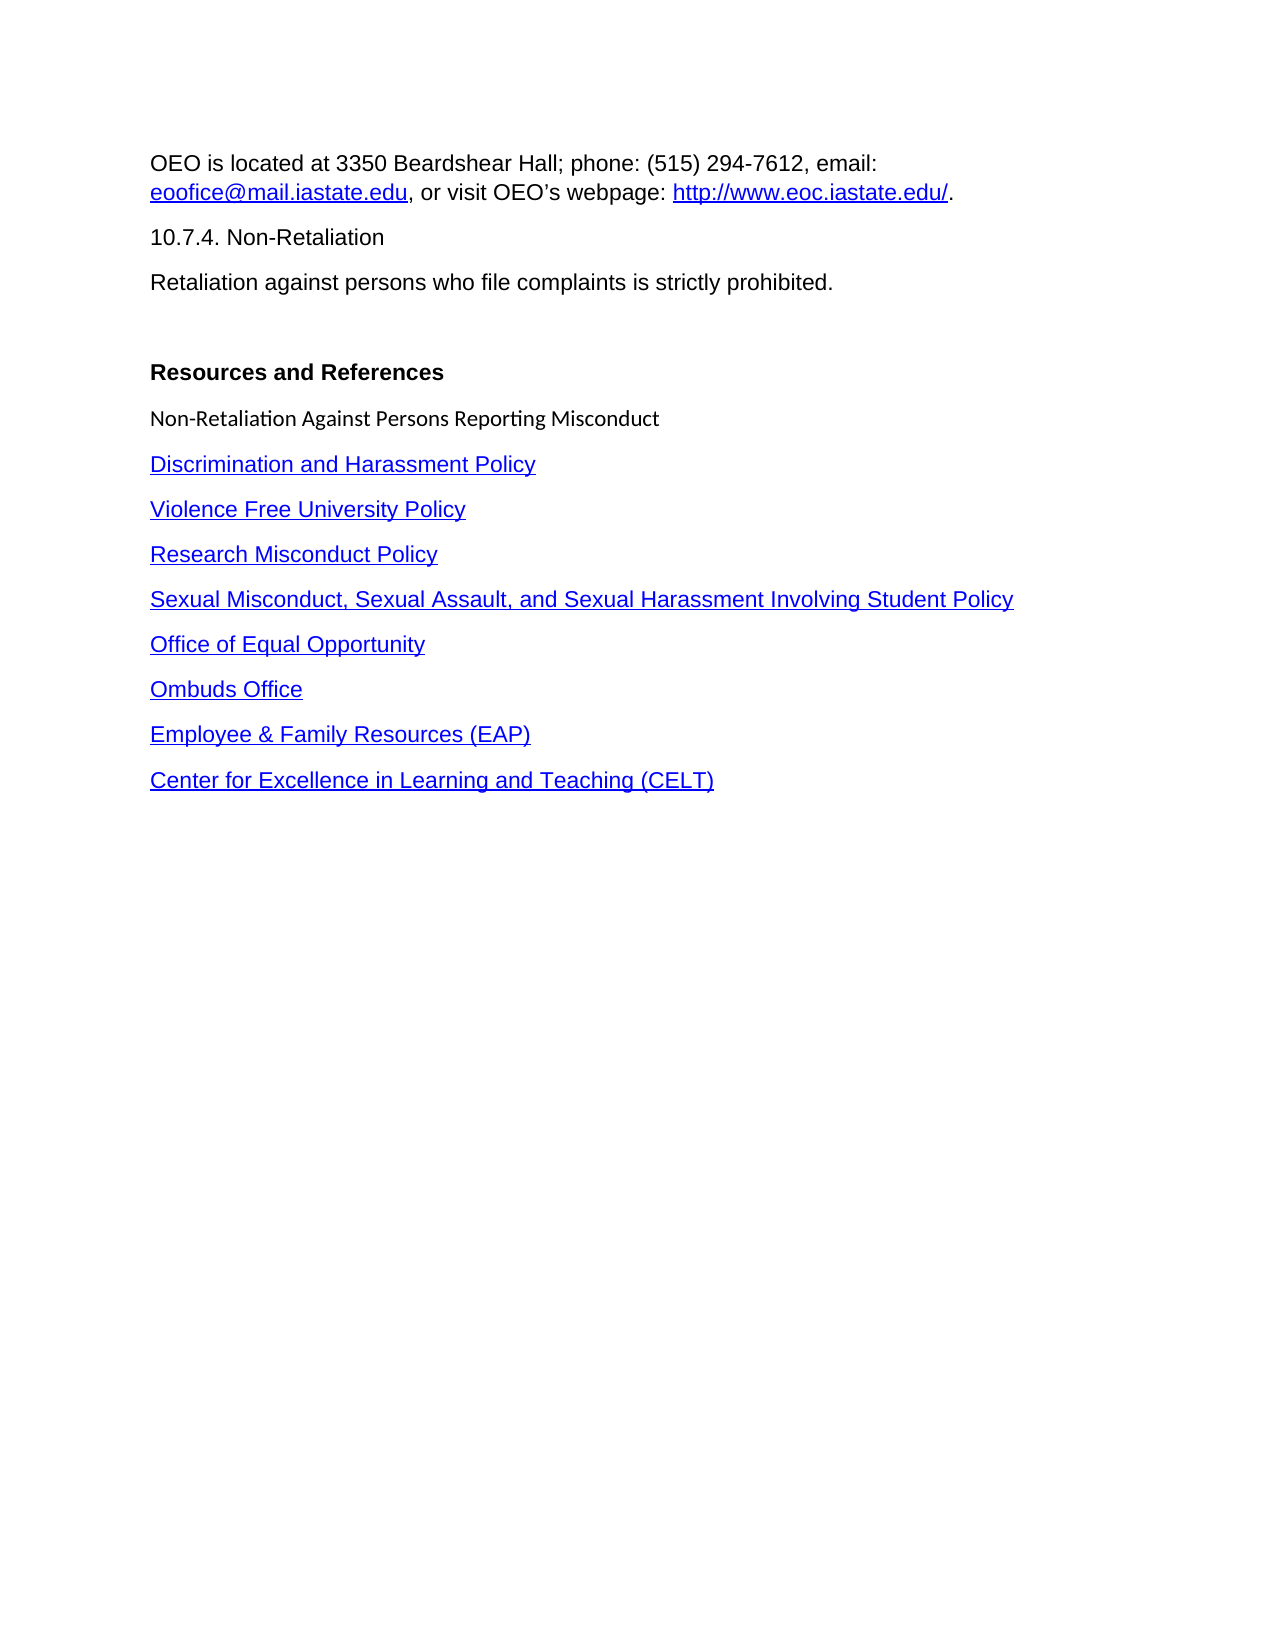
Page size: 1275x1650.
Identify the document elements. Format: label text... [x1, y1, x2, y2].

text Retaliation against persons who file complaints is strictly prohibited. [150, 269, 1125, 295]
text Ombuds Office [150, 676, 1125, 703]
text Discrimination and Harassment Policy [150, 451, 1125, 477]
text 10.7.4. Non-Retaliation [150, 223, 1125, 250]
text Office of Equal Opportunity [150, 631, 1125, 658]
text Resources and References [150, 359, 1125, 385]
text Center for Excellence in Learning and Teaching (CELT) [150, 767, 1125, 793]
text Research Misconduct Policy [150, 541, 1125, 567]
text Violence Free University Policy [150, 496, 1125, 522]
text Sexual Misconduct, Sexual Assault, and Sexual Harassment Involving Student Policy [150, 586, 1125, 612]
text OEO is located at 3350 Beardshear Hall; phone: (515) 294-7612, email: eoofice@mail.iastate.edu, or visit OEO’s webpage: http://www.eoc.iastate.edu/. [150, 150, 1125, 205]
text Non-Retaliation Against Persons Reporting Misconduct [150, 404, 1125, 432]
text Employee & Family Resources (EAP) [150, 721, 1125, 748]
